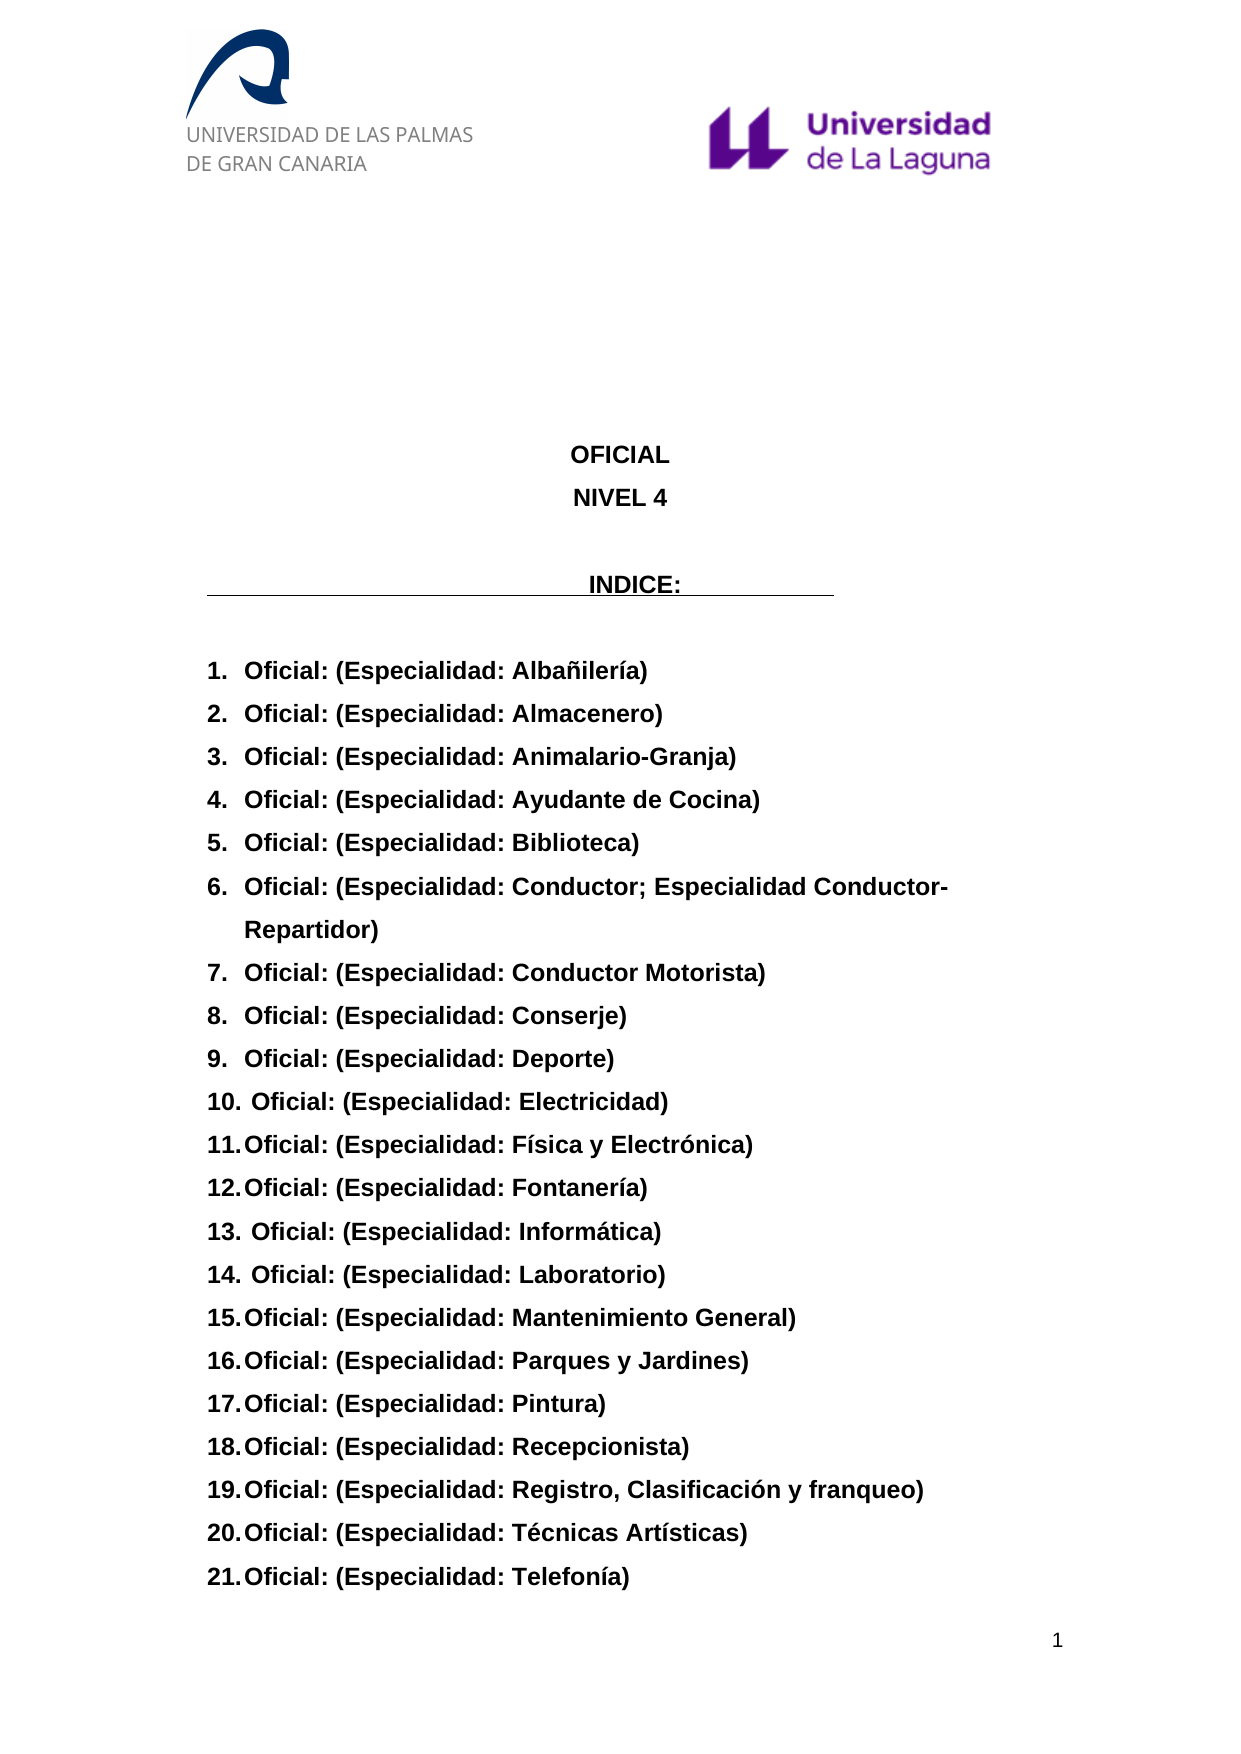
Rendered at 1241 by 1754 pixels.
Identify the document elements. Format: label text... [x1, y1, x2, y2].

list Oficial: (Especialidad: Laboratorio) [207, 1260, 1063, 1288]
list Oficial: (Especialidad: Técnicas Artísticas) [207, 1518, 1063, 1547]
list Oficial: (Especialidad: Electricidad) [207, 1087, 1063, 1116]
text OFICIAL [177, 440, 1063, 469]
list Oficial: (Especialidad: Telefonía) [207, 1562, 1063, 1590]
list Oficial: (Especialidad: Albañilería) [207, 656, 1063, 685]
list Oficial: (Especialidad: Parques y Jardines) [207, 1346, 1063, 1375]
list Oficial: (Especialidad: Recepcionista) [207, 1432, 1063, 1461]
list Oficial: (Especialidad: Mantenimiento General) [207, 1303, 1063, 1332]
list Oficial: (Especialidad: Fontanería) [207, 1173, 1063, 1202]
picture [648, 52, 1055, 234]
list Oficial: (Especialidad: Informática) [207, 1217, 1063, 1245]
list Oficial: (Especialidad: Conserje) [207, 1001, 1063, 1030]
list Oficial: (Especialidad: Ayudante de Cocina) [207, 785, 1063, 814]
list Oficial: (Especialidad: Pintura) [207, 1389, 1063, 1418]
picture [185, 29, 289, 121]
list Oficial: (Especialidad: Conductor Motorista) [207, 958, 1063, 987]
list Oficial: (Especialidad: Biblioteca) [207, 828, 1063, 857]
text INDICE: [177, 570, 1063, 598]
list Oficial: (Especialidad: Almacenero) [207, 699, 1063, 728]
text NIVEL 4 [177, 483, 1063, 512]
list Oficial: (Especialidad: Animalario-Granja) [207, 742, 1063, 771]
list Oficial: (Especialidad: Conductor; Especialidad Conductor-Repartidor) [207, 872, 1063, 943]
list Oficial: (Especialidad: Física y Electrónica) [207, 1130, 1063, 1159]
list Oficial: (Especialidad: Deporte) [207, 1044, 1063, 1073]
list Oficial: (Especialidad: Registro, Clasificación y franqueo) [207, 1475, 1063, 1504]
